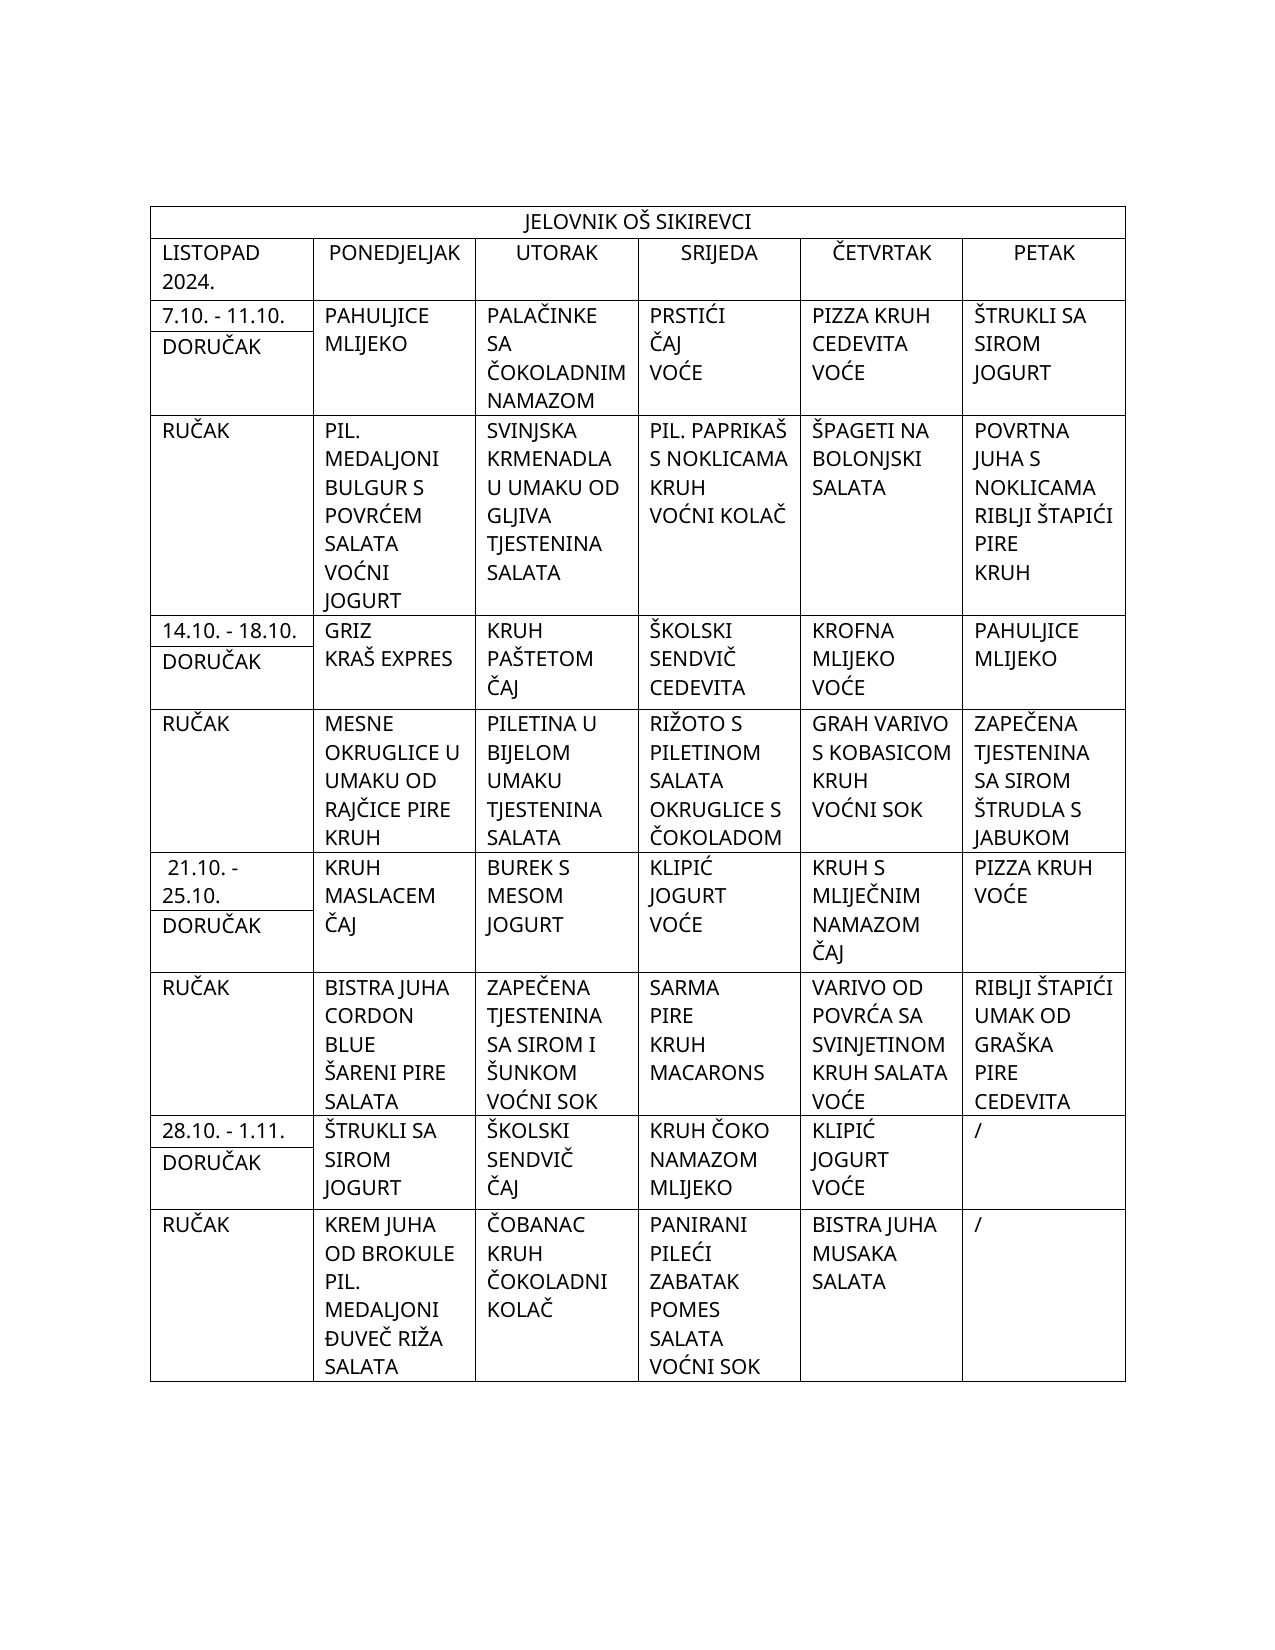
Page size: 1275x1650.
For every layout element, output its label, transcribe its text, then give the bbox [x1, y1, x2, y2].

table_cell GRAH VARIVO S KOBASICOM KRUH VOĆNI SOK [801, 710, 962, 852]
table_cell PIL. MEDALJONI BULGUR S POVRĆEM SALATA VOĆNI JOGURT [314, 416, 475, 615]
table_cell BUREK S MESOM JOGURT [476, 853, 638, 972]
table_cell 28.10. - 1.11. [151, 1116, 313, 1147]
table_cell PAHULJICE MLIJEKO [963, 616, 1125, 708]
table_cell DORUČAK [151, 332, 313, 415]
table_cell ZAPEČENA TJESTENINA SA SIROM I ŠUNKOM VOĆNI SOK [476, 973, 638, 1115]
table_cell KRUH MASLACEM ČAJ [314, 853, 475, 972]
table_cell ŠTRUKLI SA SIROM JOGURT [314, 1116, 475, 1209]
table_cell SVINJSKA KRMENADLA U UMAKU OD GLJIVA TJESTENINA SALATA [476, 416, 638, 615]
table_cell PANIRANI PILEĆI ZABATAK POMES SALATA VOĆNI SOK [639, 1210, 800, 1381]
table_cell RIBLJI ŠTAPIĆI UMAK OD GRAŠKA PIRE CEDEVITA [963, 973, 1125, 1115]
table_cell ČETVRTAK [801, 239, 962, 300]
table_cell PIZZA KRUH CEDEVITA VOĆE [801, 301, 962, 415]
table_cell LISTOPAD 2024. [151, 239, 313, 300]
table_cell KREM JUHA OD BROKULE PIL. MEDALJONI ĐUVEČ RIŽA SALATA [314, 1210, 475, 1381]
table_cell DORUČAK [151, 911, 313, 972]
table_cell KLIPIĆ JOGURT VOĆE [639, 853, 800, 972]
table_cell BISTRA JUHA MUSAKA SALATA [801, 1210, 962, 1381]
table_cell PONEDJELJAK [314, 239, 475, 300]
table_cell GRIZ KRAŠ EXPRES [314, 616, 475, 708]
table_cell ŠKOLSKI SENDVIČ CEDEVITA [639, 616, 800, 708]
table_cell 7.10. - 11.10. [151, 301, 313, 331]
table_cell RUČAK [151, 710, 313, 852]
table_cell POVRTNA JUHA S NOKLICAMA RIBLJI ŠTAPIĆI PIRE KRUH [963, 416, 1125, 615]
table_cell 21.10. - 25.10. [151, 853, 313, 910]
table_cell ŠTRUKLI SA SIROM JOGURT [963, 301, 1125, 415]
table_cell UTORAK [476, 239, 638, 300]
table_cell BISTRA JUHA CORDON BLUE ŠARENI PIRE SALATA [314, 973, 475, 1115]
table_cell DORUČAK [151, 1148, 313, 1209]
table_cell VARIVO OD POVRĆA SA SVINJETINOM KRUH SALATA VOĆE [801, 973, 962, 1115]
table_cell KROFNA MLIJEKO VOĆE [801, 616, 962, 708]
table_cell RUČAK [151, 416, 313, 615]
table_cell KRUH PAŠTETOM ČAJ [476, 616, 638, 708]
table_cell 14.10. - 18.10. [151, 616, 313, 646]
table_cell PILETINA U BIJELOM UMAKU TJESTENINA SALATA [476, 710, 638, 852]
table_cell KLIPIĆ JOGURT VOĆE [801, 1116, 962, 1209]
table_cell RUČAK [151, 973, 313, 1115]
table_cell KRUH S MLIJEČNIM NAMAZOM ČAJ [801, 853, 962, 972]
table_cell PIZZA KRUH VOĆE [963, 853, 1125, 972]
table_cell DORUČAK [151, 647, 313, 708]
table_cell ŠKOLSKI SENDVIČ ČAJ [476, 1116, 638, 1209]
table_cell PIL. PAPRIKAŠ S NOKLICAMA KRUH VOĆNI KOLAČ [639, 416, 800, 615]
table_header JELOVNIK OŠ SIKIREVCI [151, 207, 1125, 237]
table_cell PAHULJICE MLIJEKO [314, 301, 475, 415]
table_cell / [963, 1210, 1125, 1381]
table_cell MESNE OKRUGLICE U UMAKU OD RAJČICE PIRE KRUH [314, 710, 475, 852]
table_cell SARMA PIRE KRUH MACARONS [639, 973, 800, 1115]
table_cell ČOBANAC KRUH ČOKOLADNI KOLAČ [476, 1210, 638, 1381]
table_cell PALAČINKE SA ČOKOLADNIM NAMAZOM [476, 301, 638, 415]
table_cell PETAK [963, 239, 1125, 300]
table_cell SRIJEDA [639, 239, 800, 300]
table_cell KRUH ČOKO NAMAZOM MLIJEKO [639, 1116, 800, 1209]
table_cell RUČAK [151, 1210, 313, 1381]
table_cell ZAPEČENA TJESTENINA SA SIROM ŠTRUDLA S JABUKOM [963, 710, 1125, 852]
table_cell / [963, 1116, 1125, 1209]
table_cell PRSTIĆI ČAJ VOĆE [639, 301, 800, 415]
table_cell RIŽOTO S PILETINOM SALATA OKRUGLICE S ČOKOLADOM [639, 710, 800, 852]
table_cell ŠPAGETI NA BOLONJSKI SALATA [801, 416, 962, 615]
